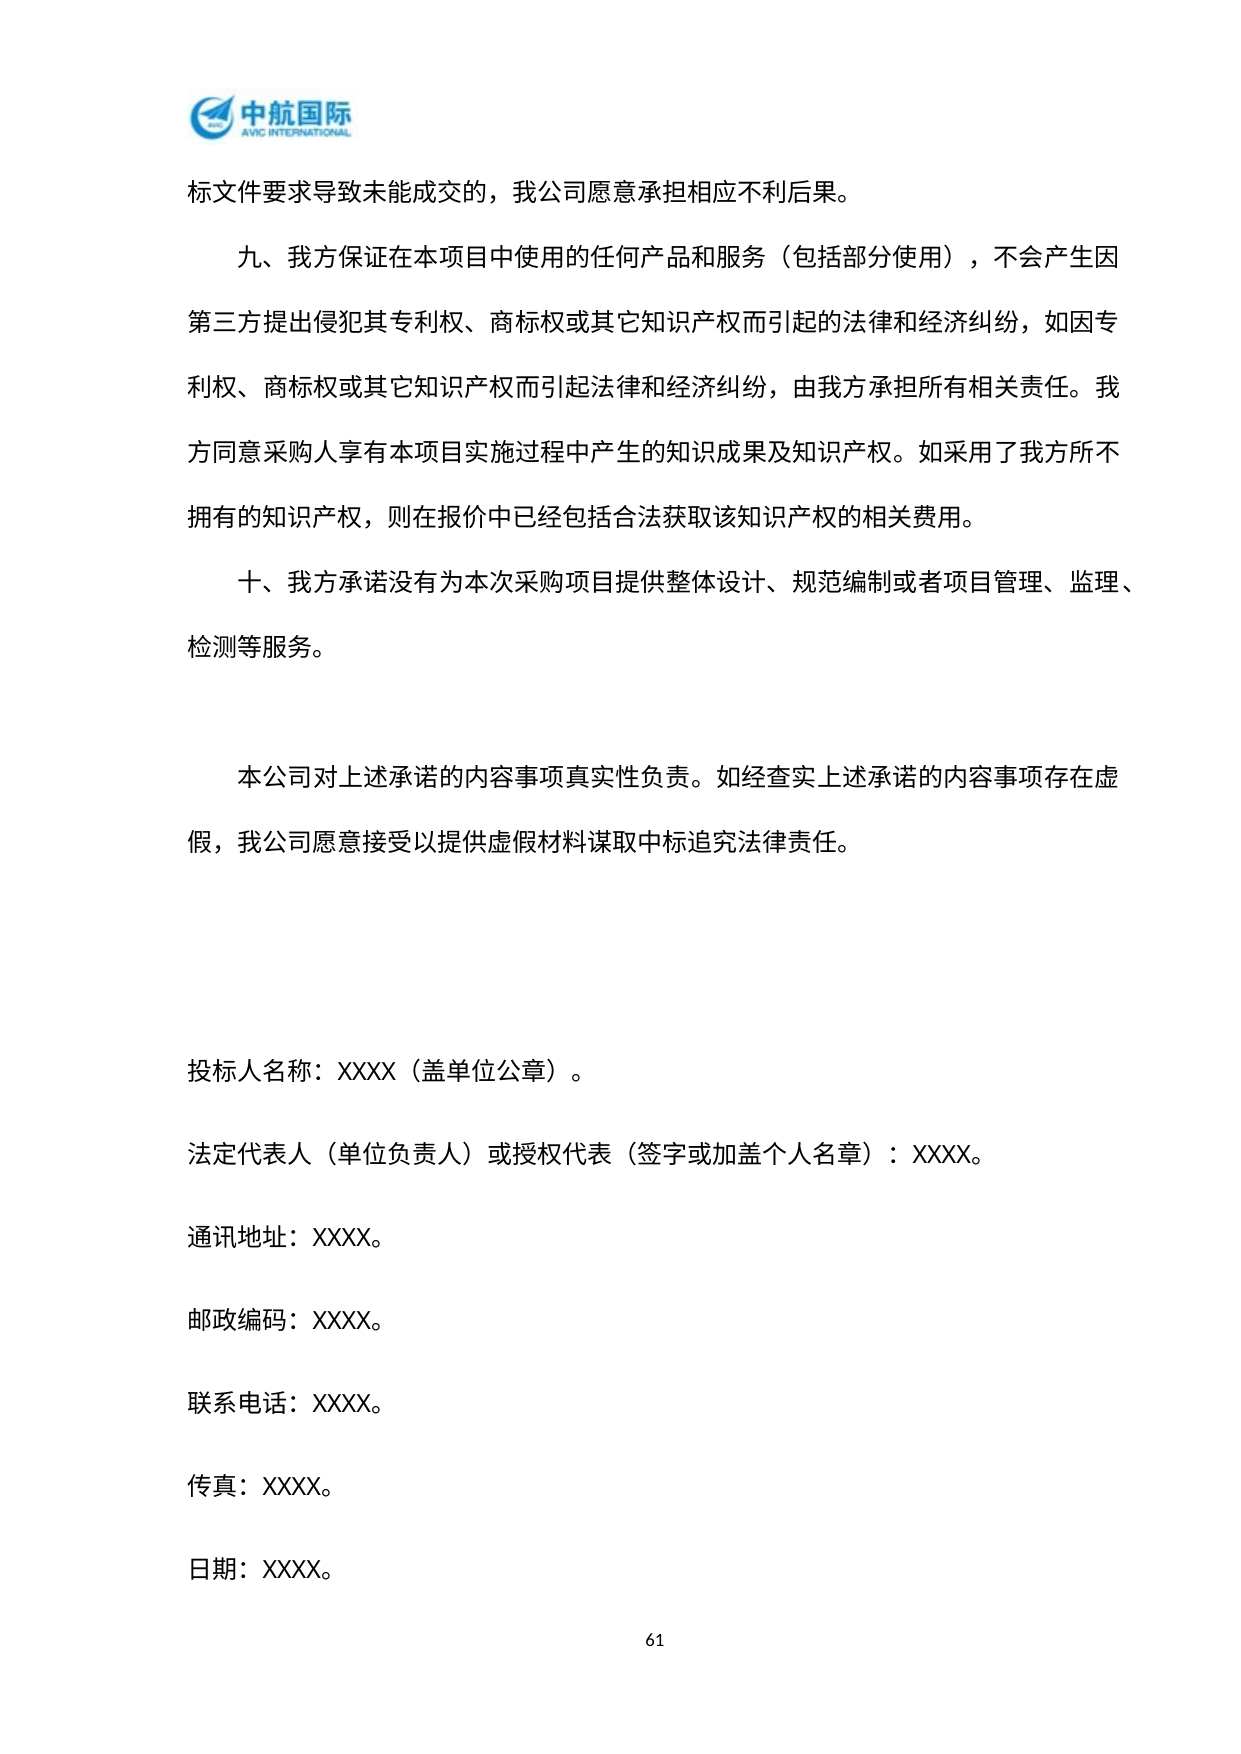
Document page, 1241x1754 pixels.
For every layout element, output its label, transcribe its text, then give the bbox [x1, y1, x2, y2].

text 日期：XXXX。 [187, 1535, 1122, 1600]
text 通讯地址：XXXX。 [187, 1203, 1122, 1268]
text 联系电话：XXXX。 [187, 1369, 1122, 1434]
text 十、我方承诺没有为本次采购项目提供整体设计、规范编制或者项目管理、监理、检测等服务。 [187, 548, 1122, 678]
text 九、我方保证在本项目中使用的任何产品和服务（包括部分使用），不会产生因第三方提出侵犯其专利权、商标权或其它知识产权而引起的法律和经济纠纷，如因专利权、商标权或其它知识产权而引起法律和经济纠纷，由我方承担所有相关责任。我方同意采购人享有本项目实施过程中产生的知识成果及知识产权。如采用了我方所不拥有的知识产权，则在报价中已经包括合法获取该知识产权的相关费用。 [187, 223, 1122, 548]
text 本公司对上述承诺的内容事项真实性负责。如经查实上述承诺的内容事项存在虚假，我公司愿意接受以提供虚假材料谋取中标追究法律责任。 [187, 743, 1122, 873]
text 法定代表人（单位负责人）或授权代表（签字或加盖个人名章）：XXXX。 [187, 1120, 1122, 1185]
text 邮政编码：XXXX。 [187, 1286, 1122, 1351]
text 投标人名称：XXXX（盖单位公章）。 [187, 1037, 1122, 1102]
text 传真：XXXX。 [187, 1452, 1122, 1517]
text 八、如本项目评审过程中需要提供样品，则我公司提供的样品即为成交后将要提供的成交产品，我公司对提供样品的性能和质量负责，因样品存在缺陷或者不符合招标文件要求导致未能成交的，我公司愿意承担相应不利后果。 [187, 158, 1122, 223]
picture [187, 88, 358, 145]
